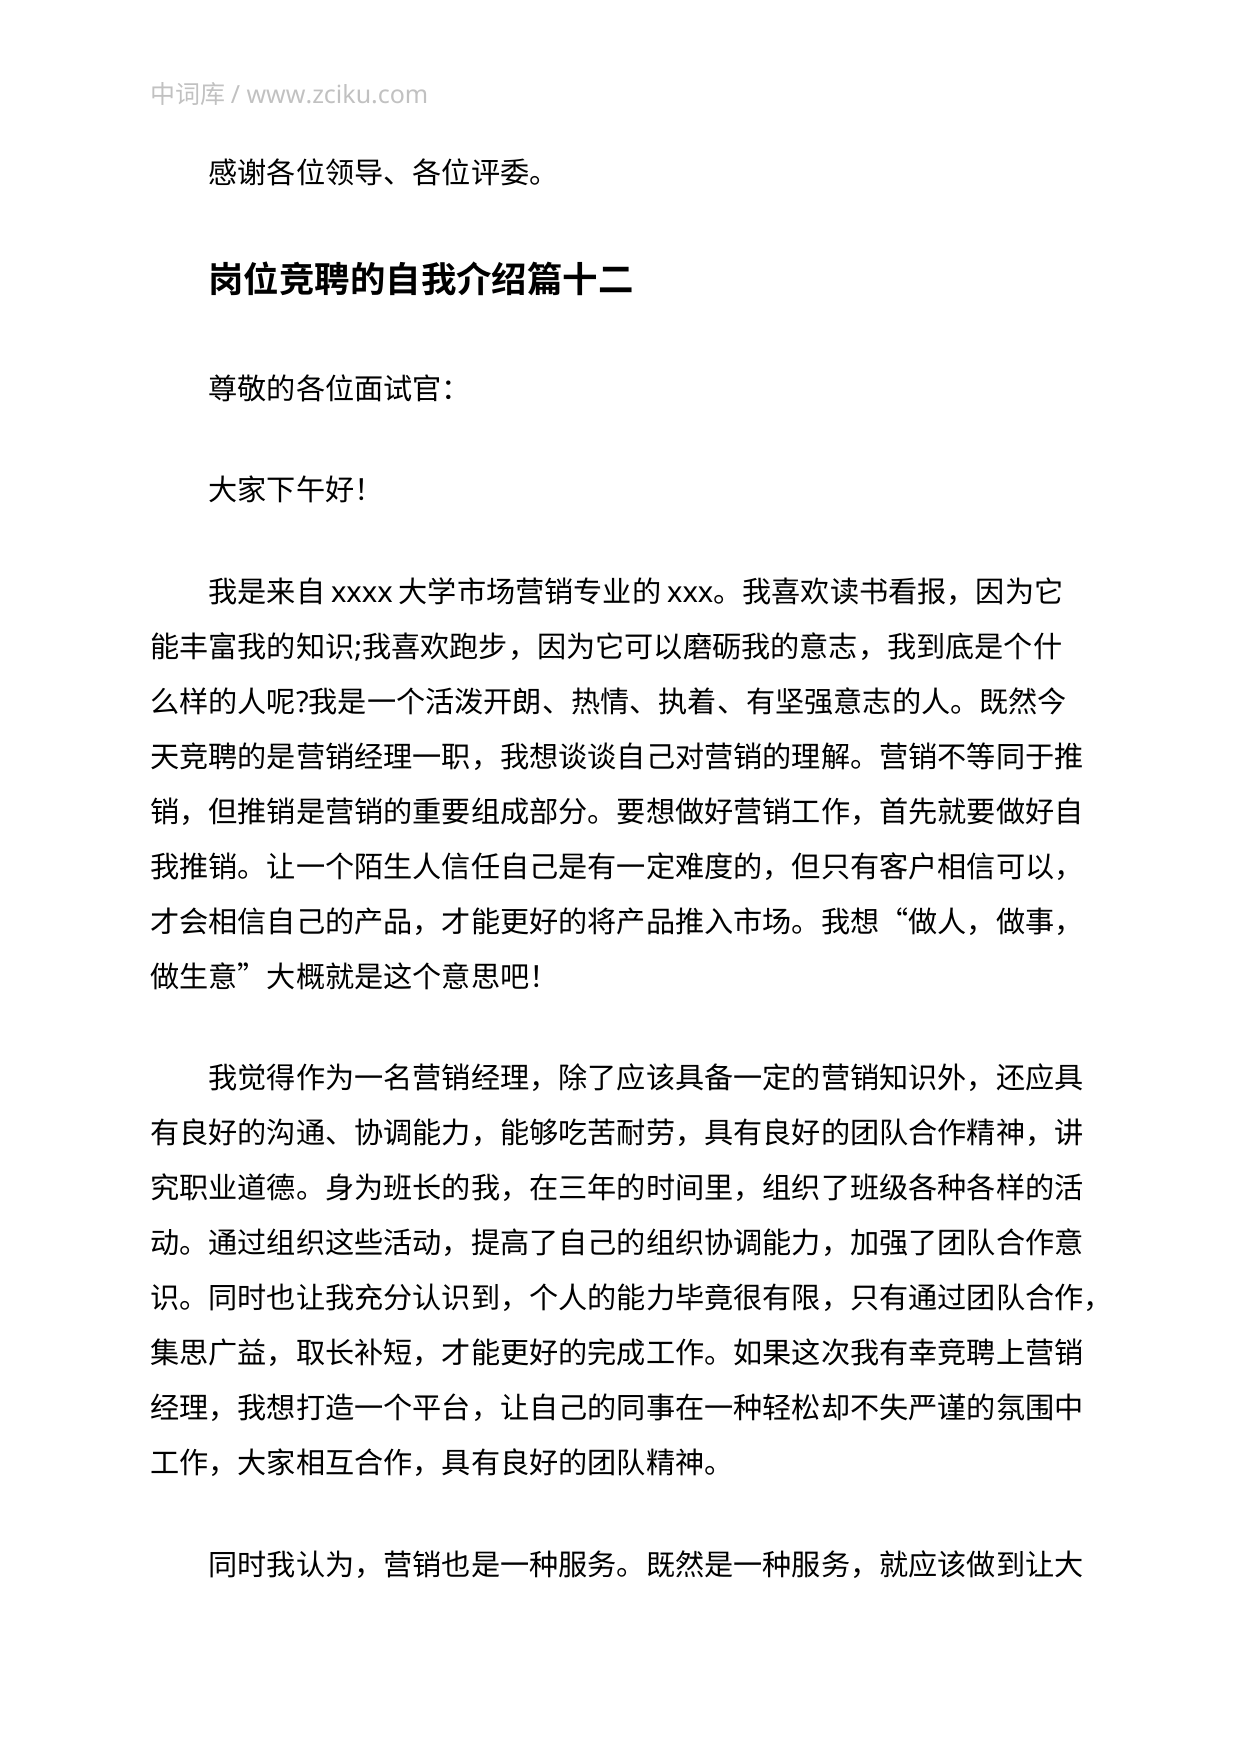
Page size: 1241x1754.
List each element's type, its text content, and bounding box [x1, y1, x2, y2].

text 大家下午好！ [150, 467, 1090, 509]
text 感谢各位领导、各位评委。 [150, 150, 1090, 192]
text 尊敬的各位面试官： [150, 365, 1090, 407]
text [150, 1541, 1090, 1583]
text 我是来自xxxx大学市场营销专业的xxx。我喜欢读书看报，因为它能丰富我的知识;我喜欢跑步，因为它可以磨砺我的意志，我到底是个什么样的人呢?我是一个活泼开朗、热情、执着、有坚强意志的人。既然今天竞聘的是营销经理一职，我想谈谈自己对营销的理解。营销不等同于推销，但推销是营销的重要组成部分。要想做好营销工作，首先就要做好自我推销。让一个陌生人信任自己是有一定难度的，但只有客户相信可以，才会相信自己的产品，才能更好的将产品推入市场。我想“做人，做事，做生意”大概就是这个意思吧！ [150, 569, 1090, 996]
text 我觉得作为一名营销经理，除了应该具备一定的营销知识外，还应具有良好的沟通、协调能力，能够吃苦耐劳，具有良好的团队合作精神，讲究职业道德。身为班长的我，在三年的时间里，组织了班级各种各样的活动。通过组织这些活动，提高了自己的组织协调能力，加强了团队合作意识。同时也让我充分认识到，个人的能力毕竟很有限，只有通过团队合作，集思广益，取长补短，才能更好的完成工作。如果这次我有幸竞聘上营销经理，我想打造一个平台，让自己的同事在一种轻松却不失严谨的氛围中工作，大家相互合作，具有良好的团队精神。 [150, 1055, 1090, 1482]
text 岗位竞聘的自我介绍篇十二 [150, 252, 1090, 303]
